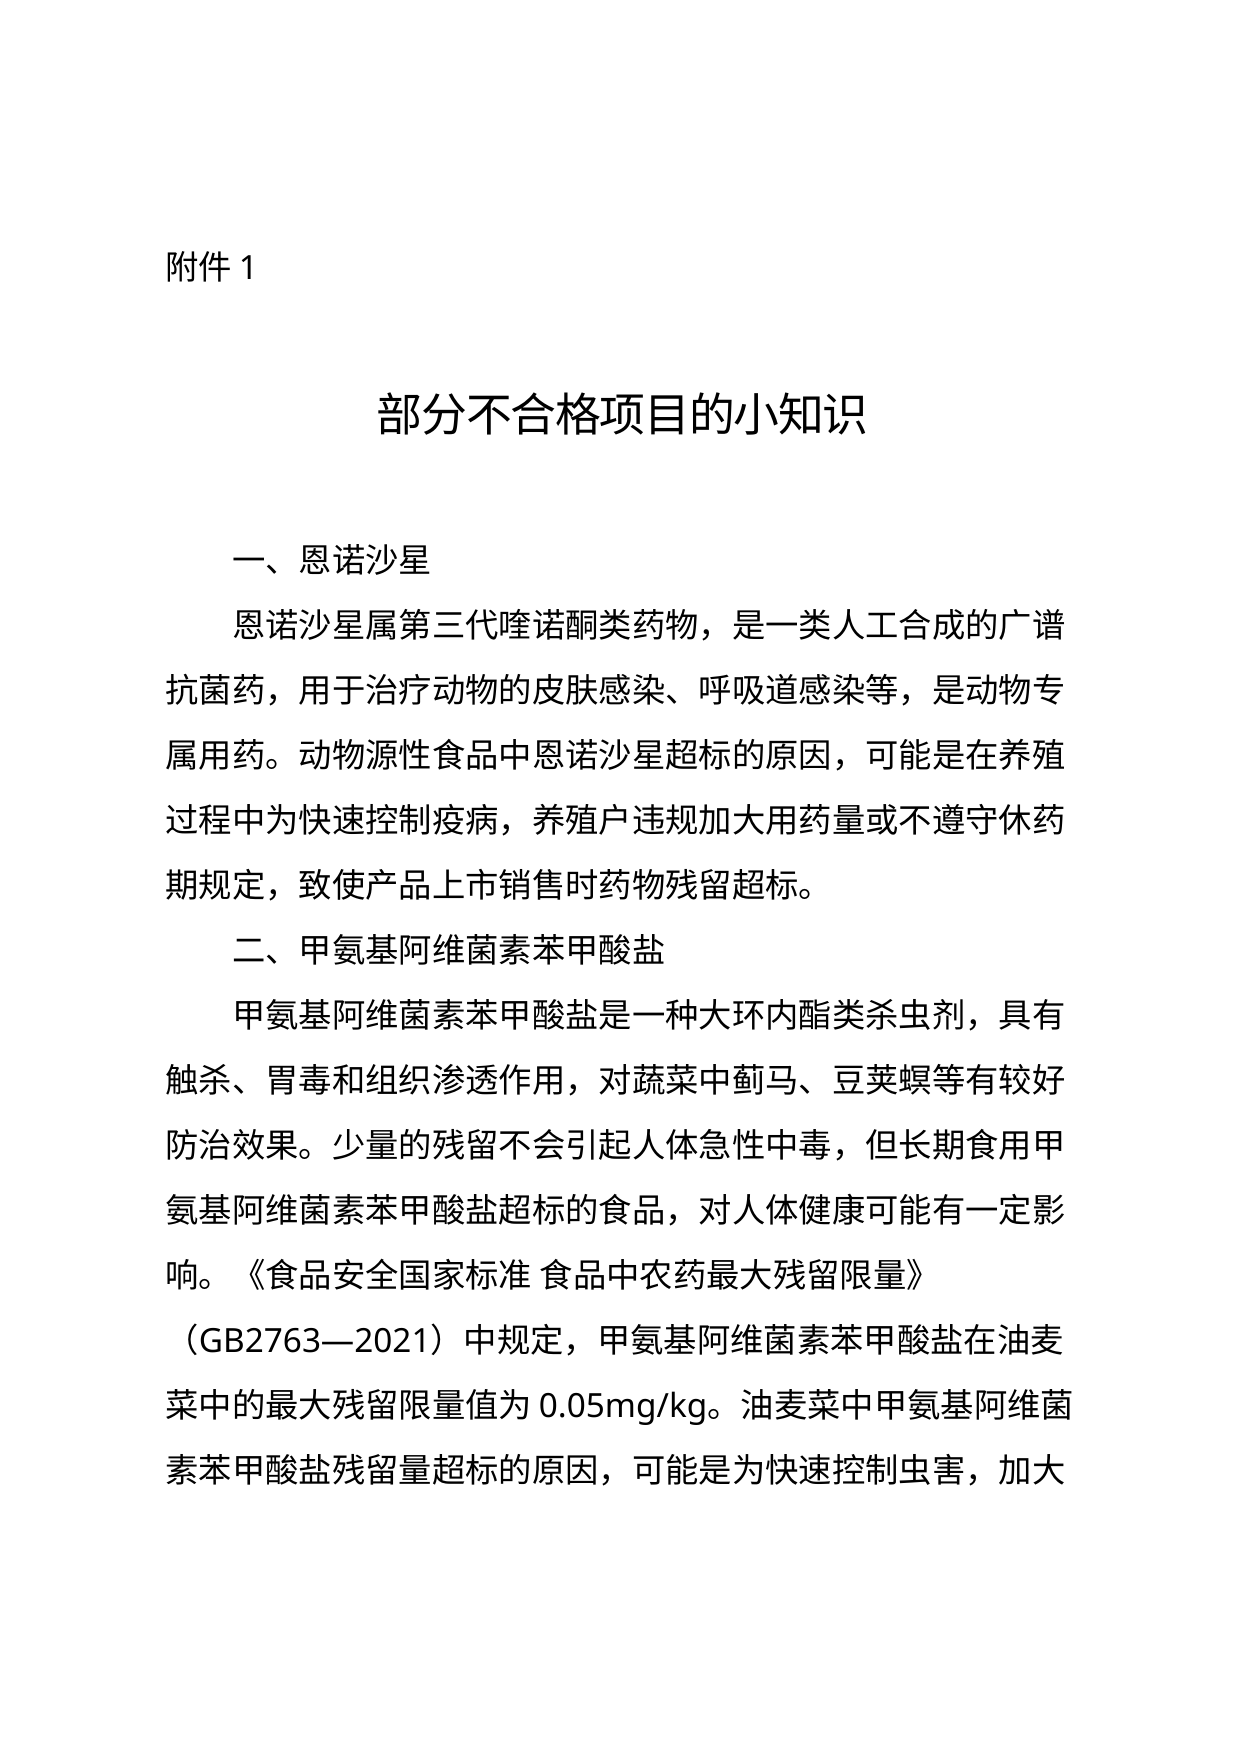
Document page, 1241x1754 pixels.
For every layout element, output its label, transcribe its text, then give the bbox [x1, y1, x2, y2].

text 一、恩诺沙星 [165, 525, 1081, 590]
text 二、甲氨基阿维菌素苯甲酸盐 [165, 915, 1081, 980]
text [165, 980, 1081, 1500]
text 部分不合格项目的小知识 [165, 363, 1081, 460]
text 附件1 [165, 233, 1081, 298]
text 恩诺沙星属第三代喹诺酮类药物，是一类人工合成的广谱抗菌药，用于治疗动物的皮肤感染、呼吸道感染等，是动物专属用药。动物源性食品中恩诺沙星超标的原因，可能是在养殖过程中为快速控制疫病，养殖户违规加大用药量或不遵守休药期规定，致使产品上市销售时药物残留超标。 [165, 590, 1081, 915]
